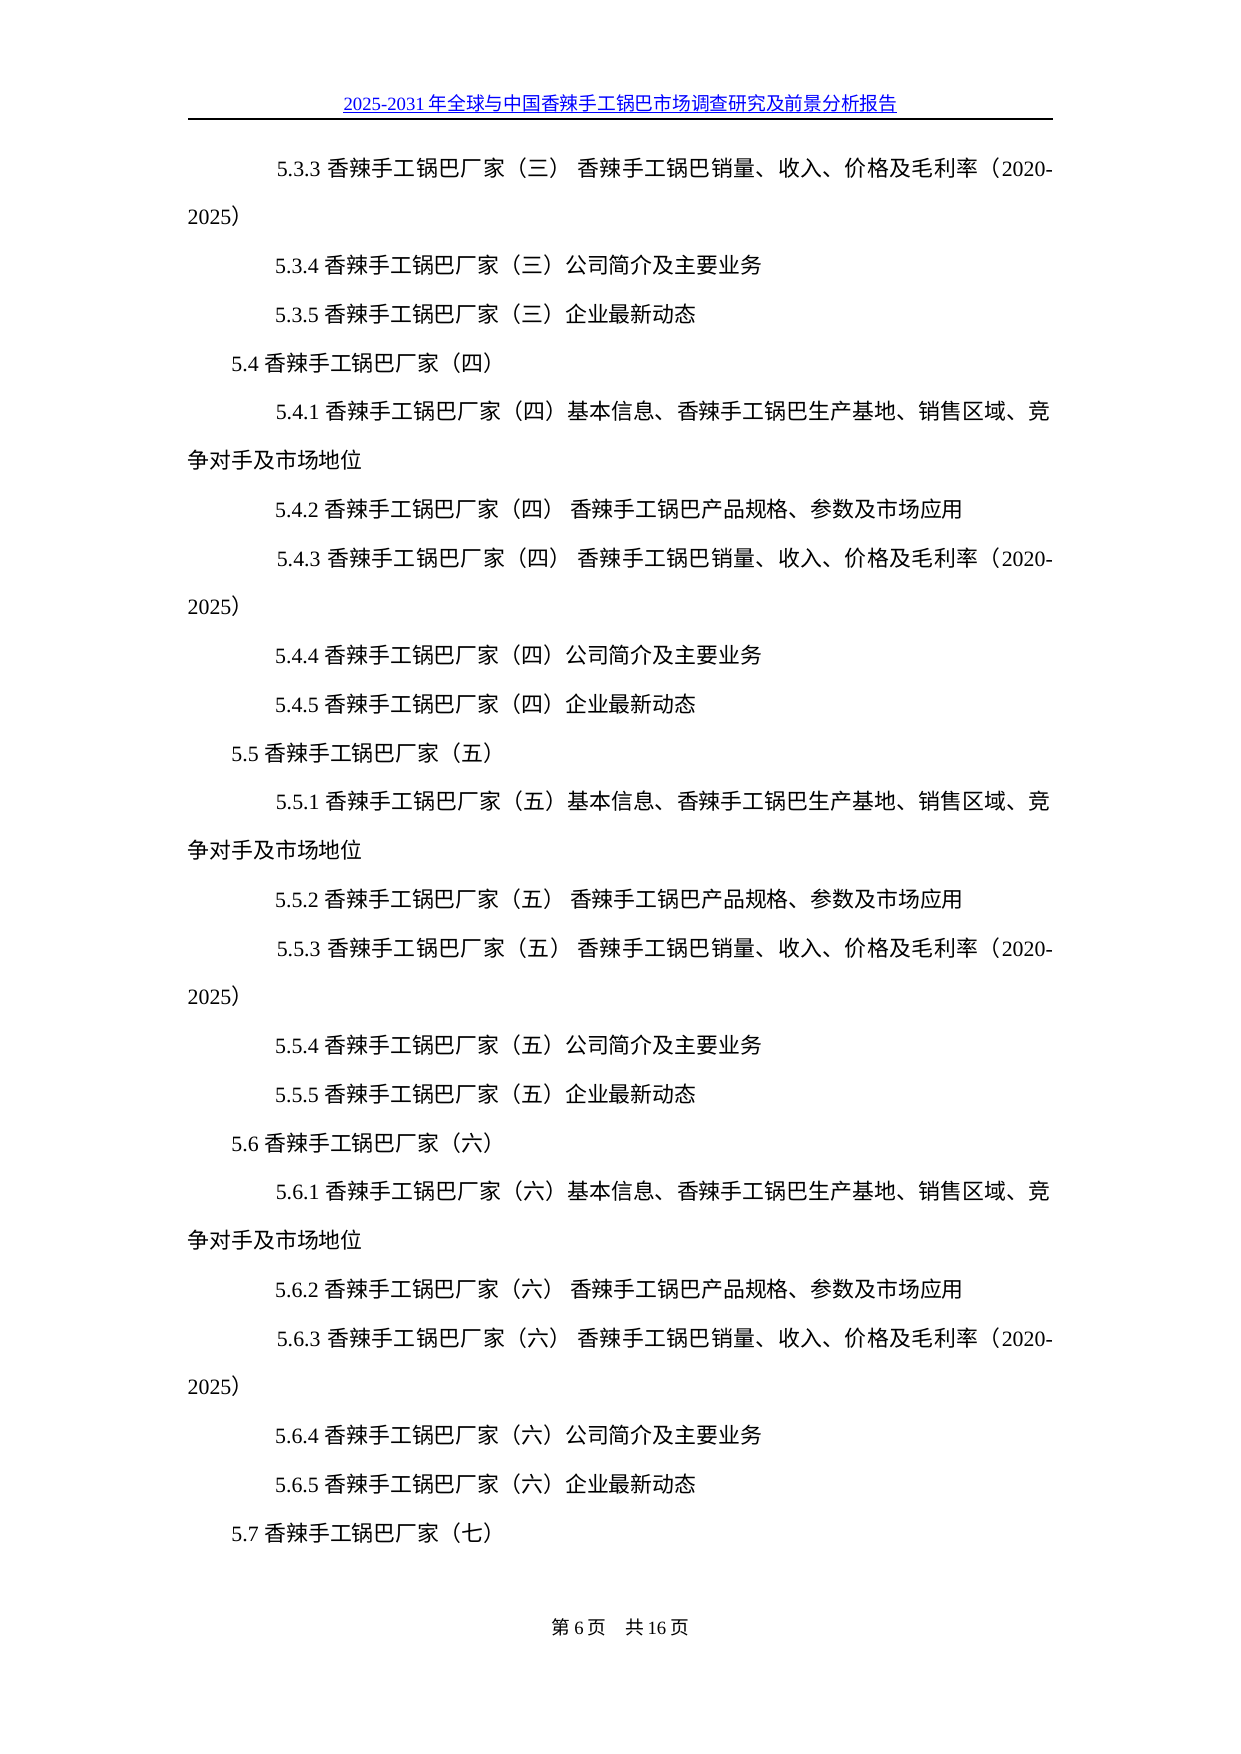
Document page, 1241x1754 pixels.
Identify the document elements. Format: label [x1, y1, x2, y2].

text [187, 150, 1053, 1548]
